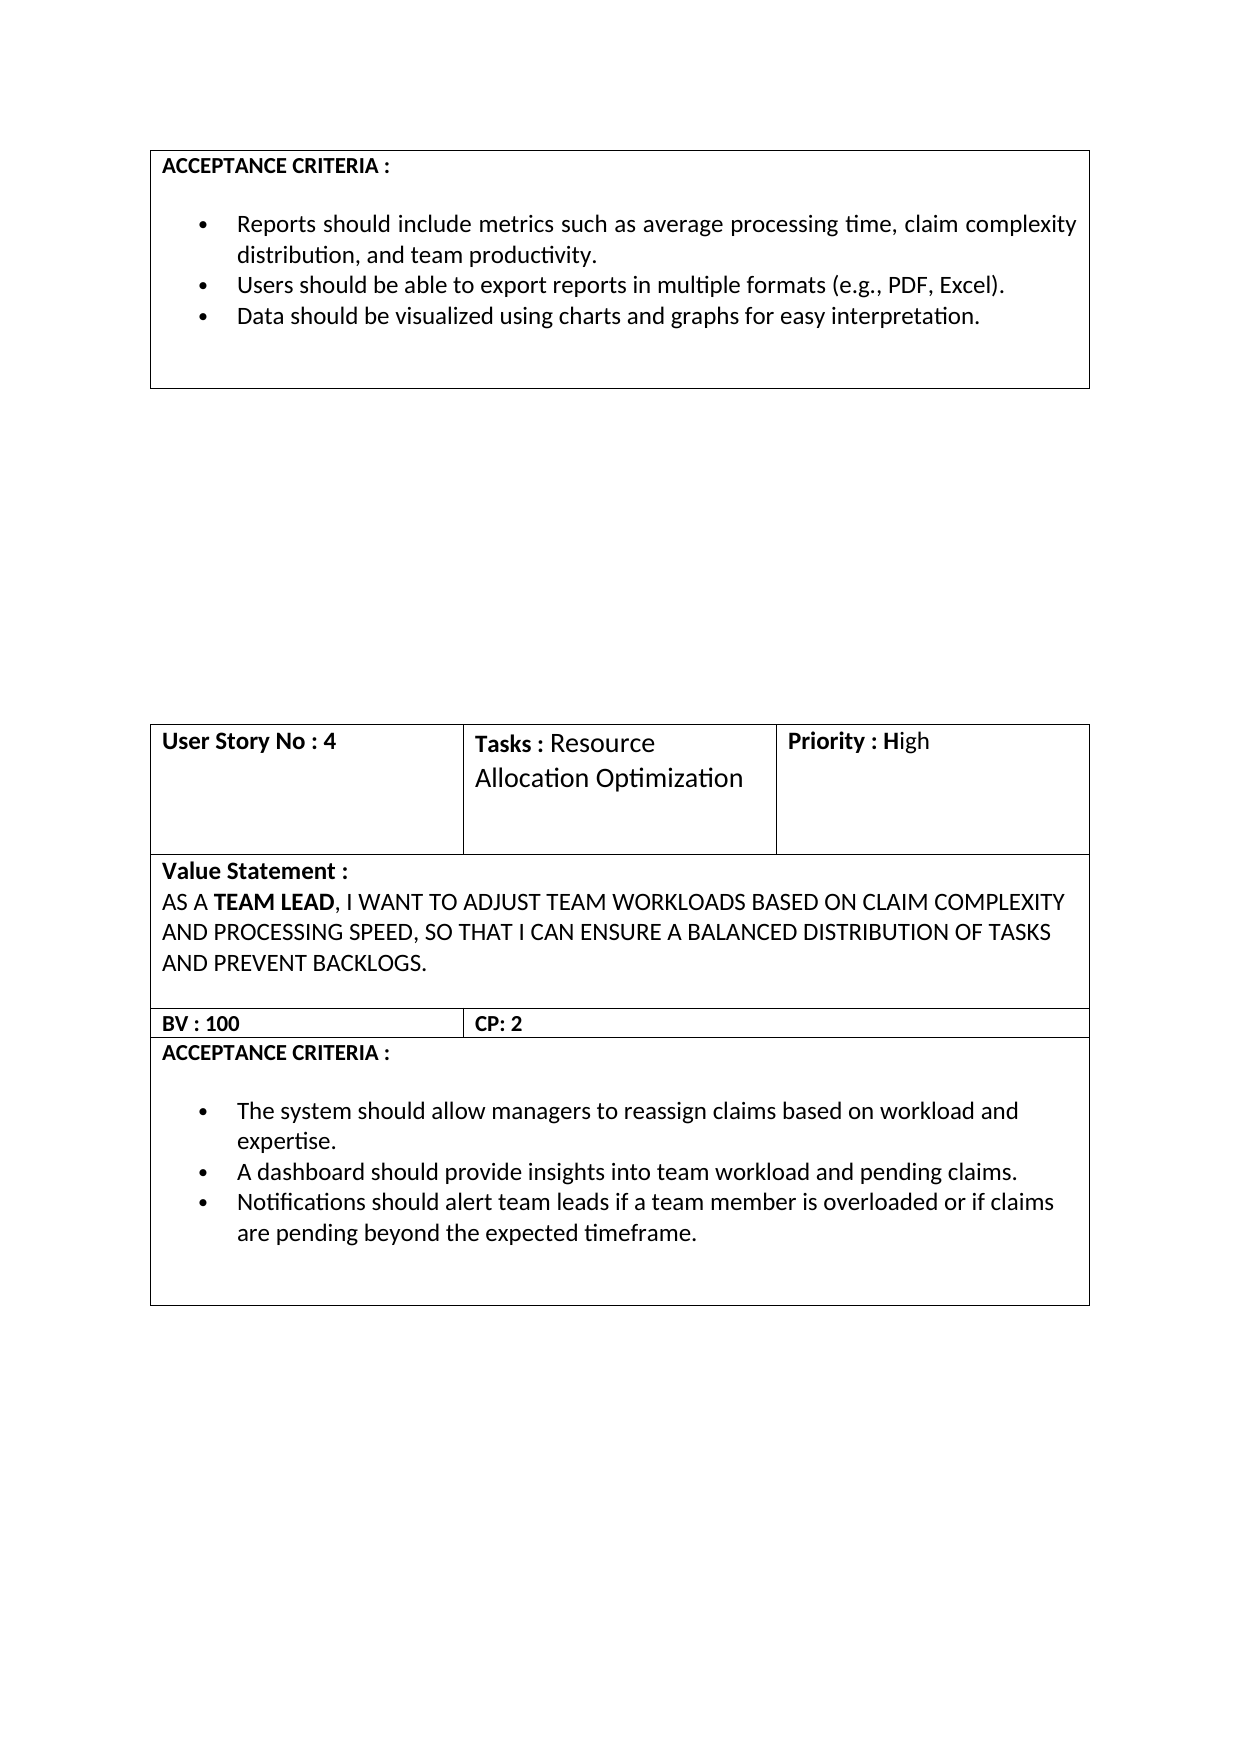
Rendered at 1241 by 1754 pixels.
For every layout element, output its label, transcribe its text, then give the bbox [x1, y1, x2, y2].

table_cell BV : 100 [151, 1009, 463, 1037]
table_cell ACCEPTANCE CRITERIA : The system should allow managers to reassign claims based on workload and expertise. A dashboard should provide insights into team workload and pending claims. Notifications should alert team leads if a team member is overloaded or if claims are pending beyond the expected timeframe. [151, 1038, 1089, 1305]
table_cell Value Statement : AS A TEAM LEAD, I WANT TO ADJUST TEAM WORKLOADS BASED ON CLAIM COMPLEXITY AND PROCESSING SPEED, SO THAT I CAN ENSURE A BALANCED DISTRIBUTION OF TASKS AND PREVENT BACKLOGS. [151, 855, 1089, 1008]
table_header User Story No : 4 [151, 725, 463, 854]
table_cell CP: 2 [464, 1009, 1089, 1037]
table_header Tasks : Resource Allocation Optimization [464, 725, 776, 854]
table_header Priority : High [777, 725, 1089, 854]
table_cell ACCEPTANCE CRITERIA : Reports should include metrics such as average processing time, claim complexity distribution, and team productivity. Users should be able to export reports in multiple formats (e.g., PDF, Excel). Data should be visualized using charts and graphs for easy interpretation. [151, 151, 1089, 387]
